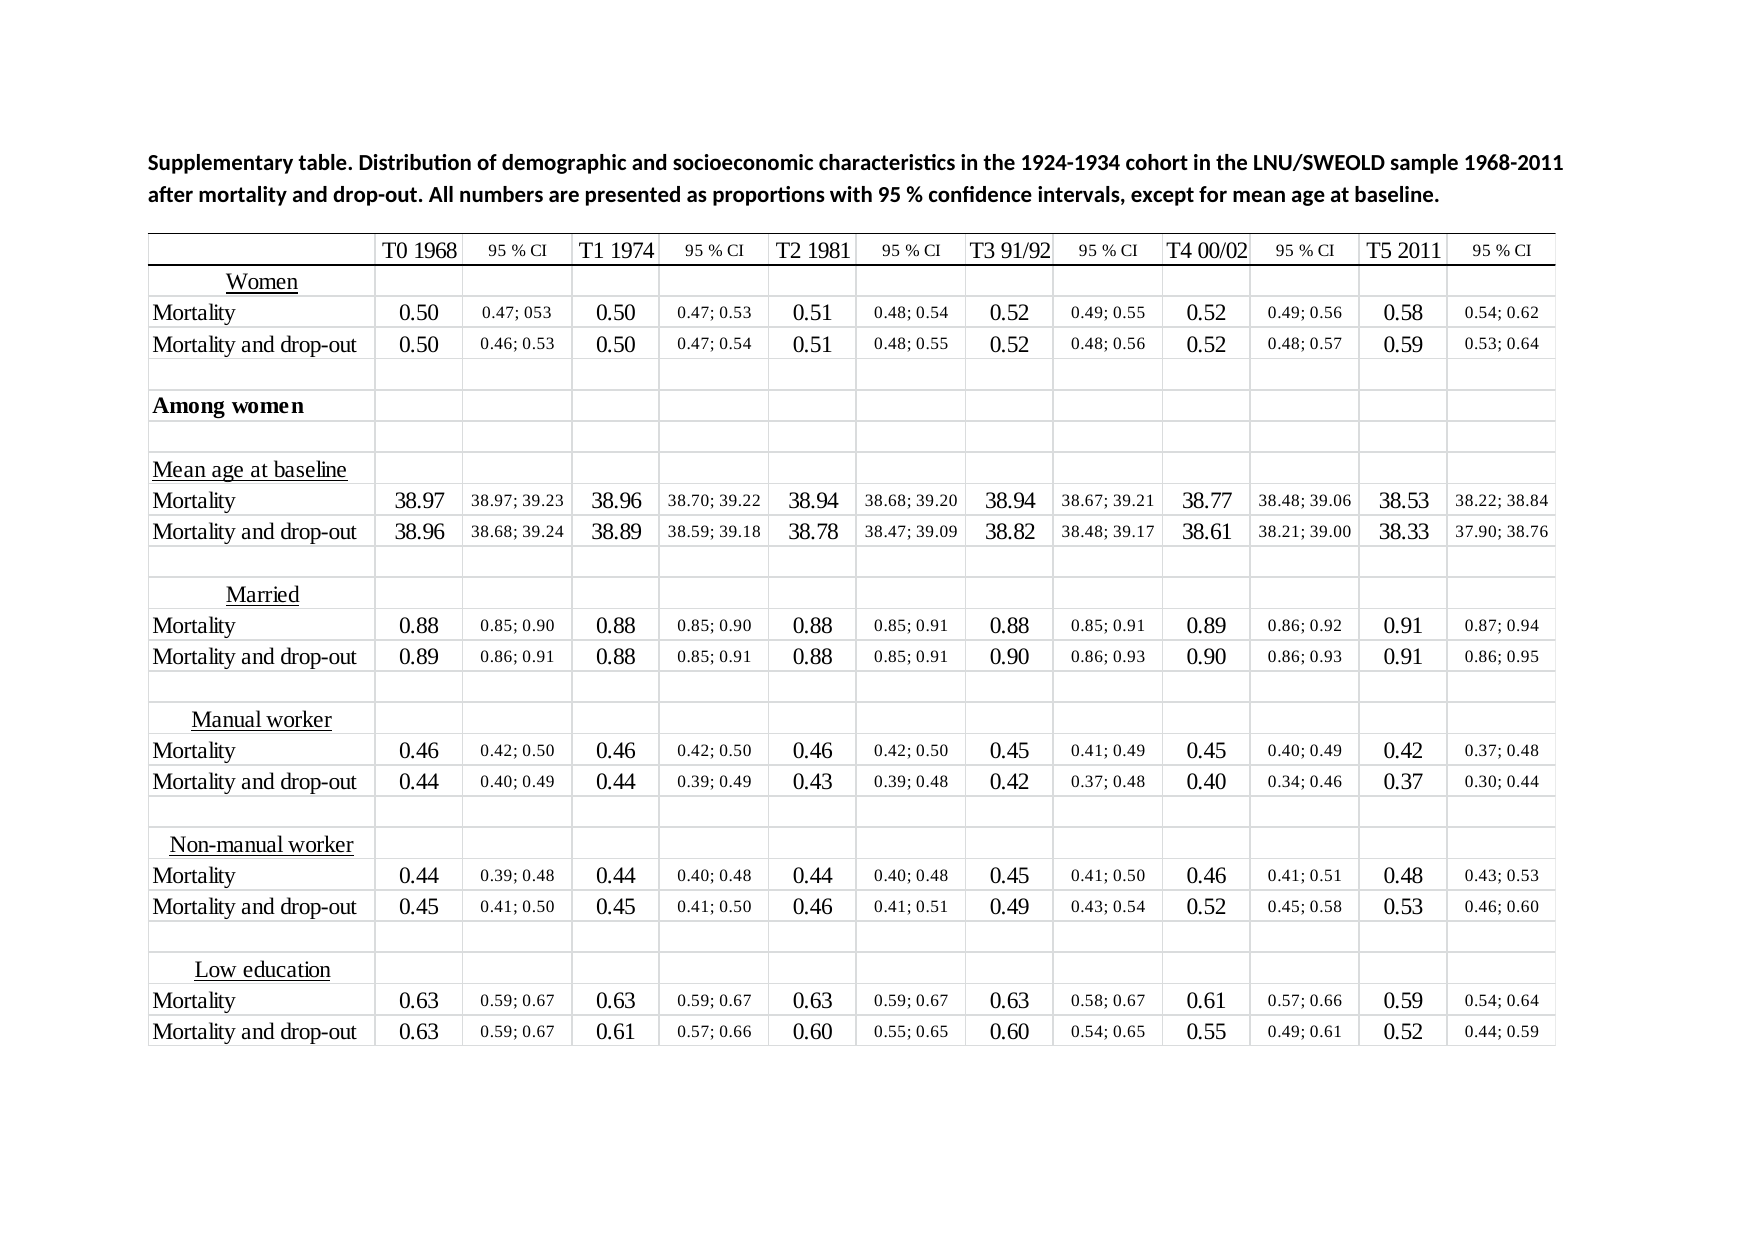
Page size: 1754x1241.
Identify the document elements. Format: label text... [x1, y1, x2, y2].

text Supplementary table. Distribution of demographic and socioeconomic characteristics in the 1924-1934 cohort in the LNU/SWEOLD sample 1968-2011 after mortality and drop-out. All numbers are presented as proportions with 95 % confidence intervals, except for mean age at baseline. [148, 148, 1606, 208]
